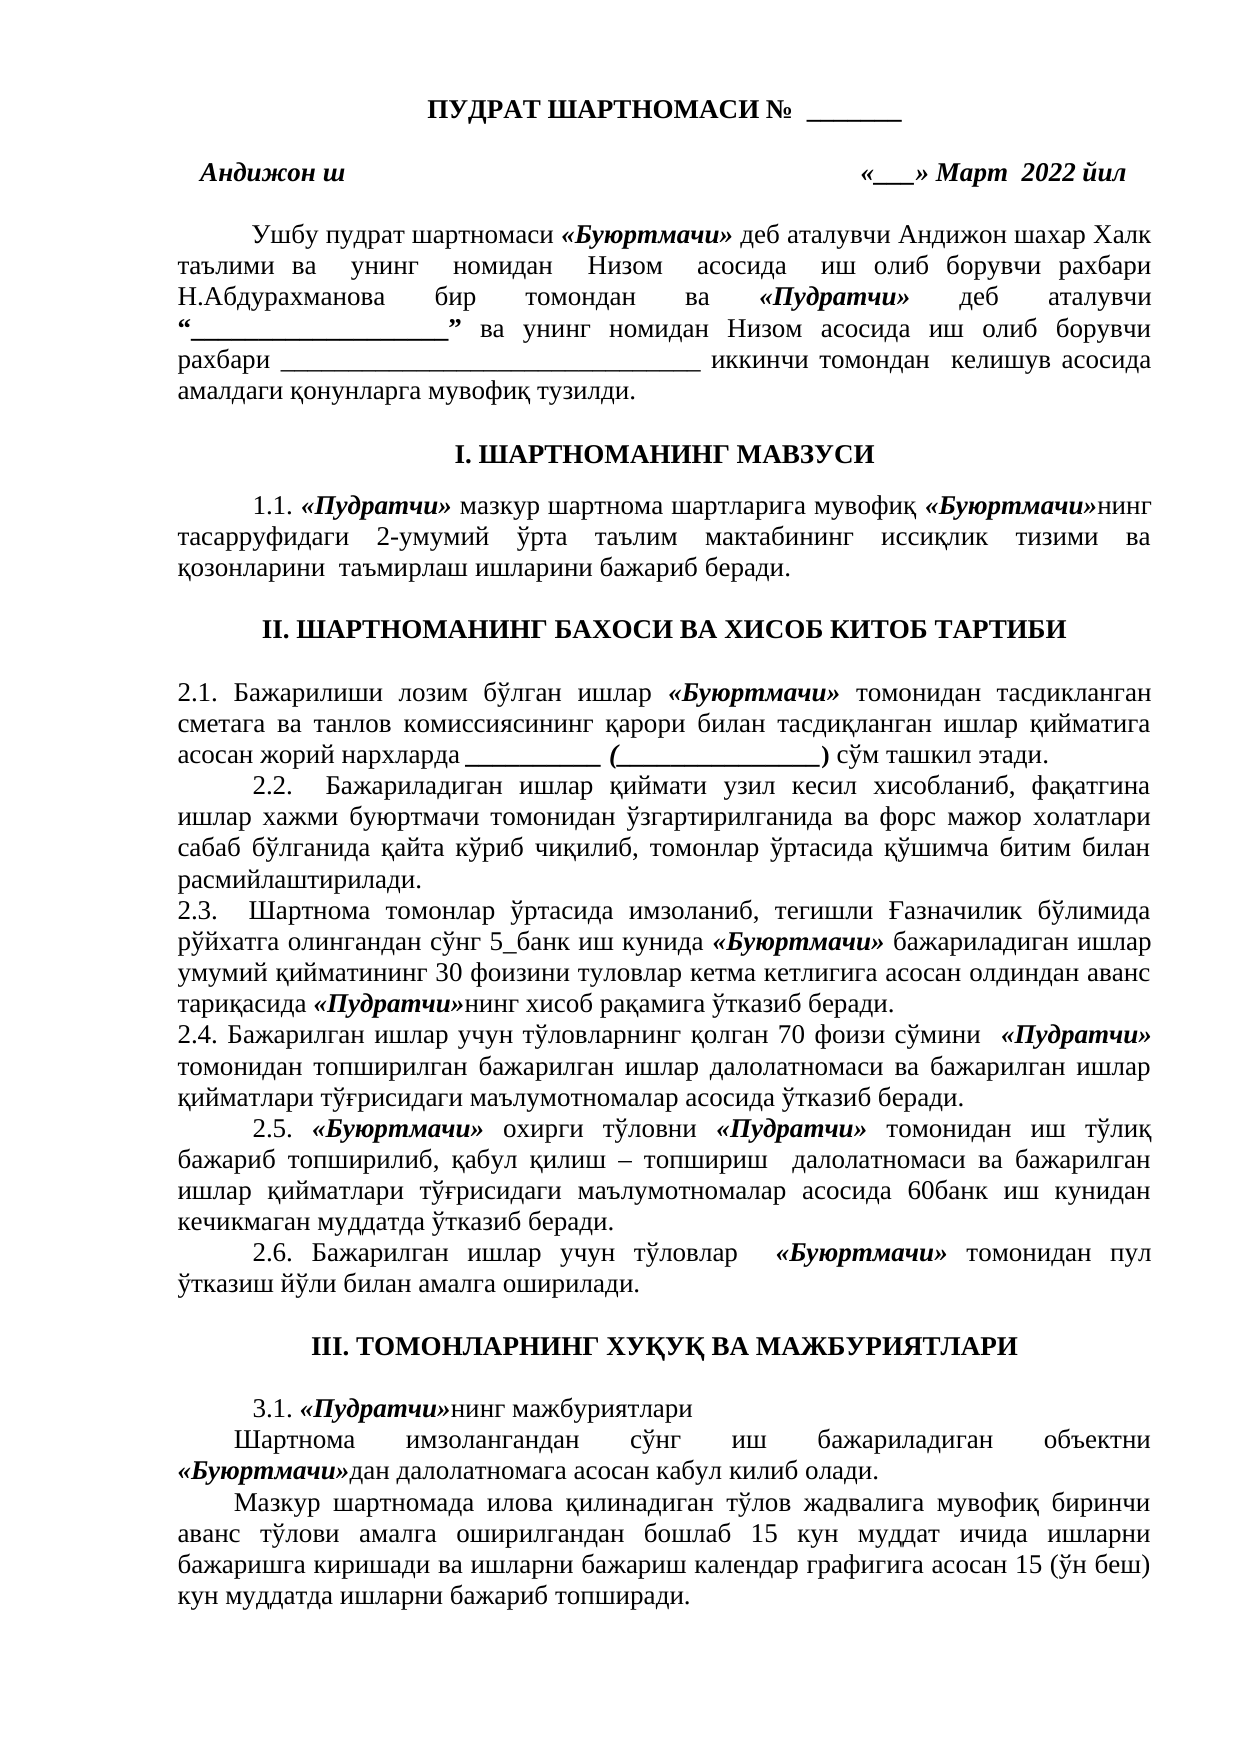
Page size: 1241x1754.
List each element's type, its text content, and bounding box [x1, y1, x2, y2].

text 2.3. Шартнома томонлар ўртасида имзоланиб, тегишли Ғазначилик бўлимида рўйхатга олингандан сўнг 5_банк иш кунида «Буюртмачи» бажариладиган ишлар умумий қийматининг 30 фоизини туловлар кетма кетлигига асосан олдиндан аванс тариқасида «Пудратчи»нинг хисоб рақамига ўтказиб беради. [177, 894, 1152, 1018]
subtitle III. ТОМОНЛАРНИНГ ХУҚУҚ ВА МАЖБУРИЯТЛАРИ [177, 1330, 1152, 1361]
text 1.1. «Пудратчи» мазкур шартнома шартларига мувофиқ «Буюртмачи»нинг тасарруфидаги 2-умумий ўрта таълим мактабининг иссиқлик тизими ва қозонларини таъмирлаш ишларини бажариб беради. [177, 489, 1152, 582]
text Шартнома имзолангандан сўнг иш бажариладиган объектни «Буюртмачи»дан далолатномага асосан кабул килиб олади. [177, 1423, 1152, 1486]
text 3.1. «Пудратчи»нинг мажбуриятлари [177, 1392, 1152, 1423]
subtitle I. ШАРТНОМАНИНГ МАВЗУСИ [177, 439, 1152, 470]
subtitle ПУДРАТ ШАРТНОМАСИ № _______ [177, 94, 1152, 125]
text 2.5. «Буюртмачи» охирги тўловни «Пудратчи» томонидан иш тўлиқ бажариб топширилиб, қабул қилиш – топшириш далолатномаси ва бажарилган ишлар қийматлари тўғрисидаги маълумотномалар асосида 60банк иш кунидан кечикмаган муддатда ўтказиб беради. [177, 1112, 1152, 1236]
text Ушбу пудрат шартномаси «Буюртмачи» деб аталувчи Андижон шахар Халк таълими ва унинг номидан Низом асосида иш олиб борувчи рахбари Н.Абдурахманова бир томондан ва «Пудратчи» деб аталувчи “___________________” ва унинг номидан Низом асосида иш олиб борувчи рахбари _______________________________ иккинчи томондан келишув асосида амалдаги қонунларга мувофиқ тузилди. [177, 218, 1152, 405]
subtitle II. ШАРТНОМАНИНГ БАХОСИ ВА ХИСОБ КИТОБ ТАРТИБИ [177, 613, 1152, 645]
subtitle Андижон ш «___» Март 2022 йил [177, 156, 1152, 187]
text 2.6. Бажарилган ишлар учун тўловлар «Буюртмачи» томонидан пул ўтказиш йўли билан амалга оширилади. [177, 1236, 1152, 1299]
text 2.1. Бажарилиши лозим бўлган ишлар «Буюртмачи» томонидан тасдикланган сметага ва танлов комиссиясининг қарори билан тасдиқланган ишлар қийматига асосан жорий нархларда __________ (_______________) сўм ташкил этади. [177, 676, 1152, 769]
text 2.4. Бажарилган ишлар учун тўловларнинг қолган 70 фоизи сўмини «Пудратчи» томонидан топширилган бажарилган ишлар далолатномаси ва бажарилган ишлар қийматлари тўғрисидаги маълумотномалар асосида ўтказиб беради. [177, 1018, 1152, 1112]
text Мазкур шартномада илова қилинадиган тўлов жадвалига мувофиқ биринчи аванс тўлови амалга оширилгандан бошлаб 15 кун муддат ичида ишларни бажаришга киришади ва ишларни бажариш календар графигига асосан 15 (ўн беш) кун муддатда ишларни бажариб топширади. [177, 1486, 1152, 1610]
text 2.2. Бажариладиган ишлар қиймати узил кесил хисобланиб, фақатгина ишлар хажми буюртмачи томонидан ўзгартирилганида ва форс мажор холатлари сабаб бўлганида қайта кўриб чиқилиб, томонлар ўртасида қўшимча битим билан расмийлаштирилади. [177, 769, 1152, 894]
